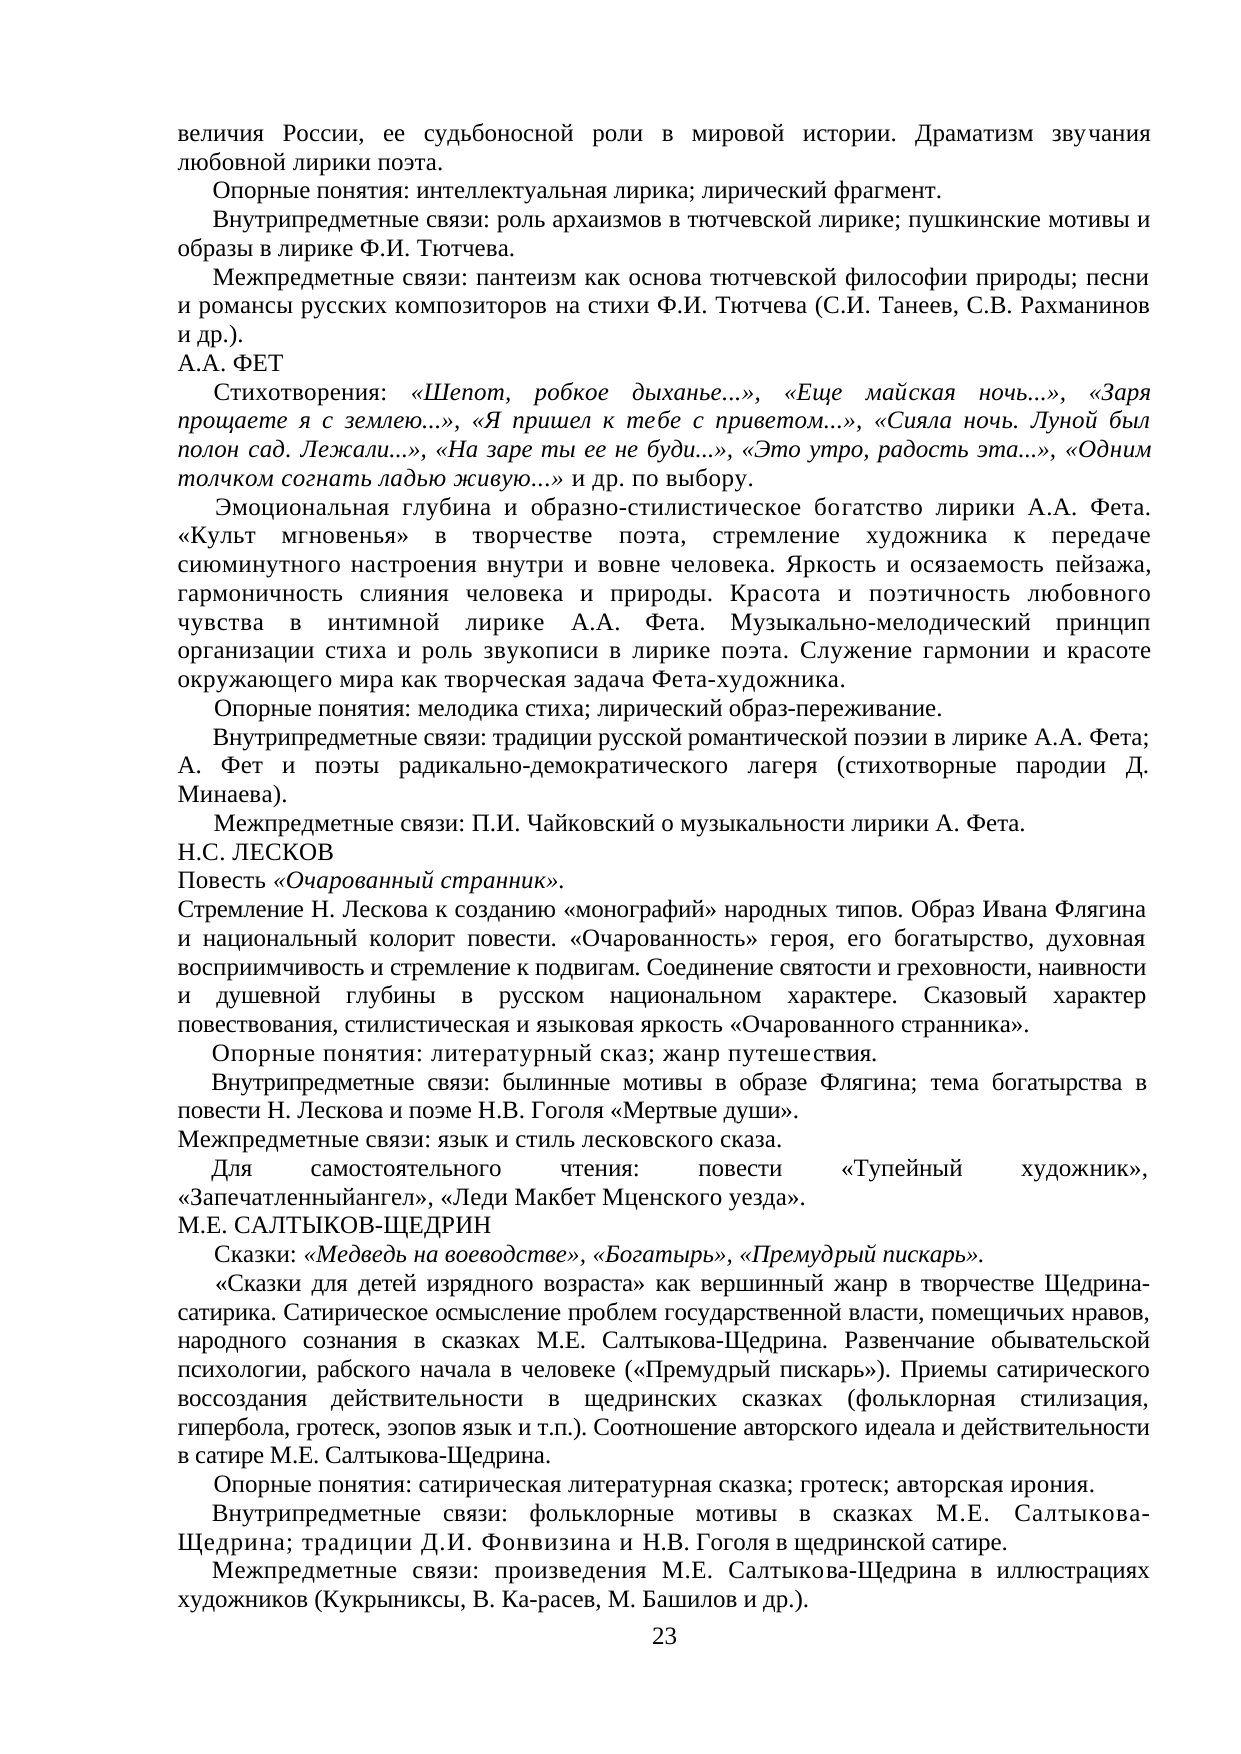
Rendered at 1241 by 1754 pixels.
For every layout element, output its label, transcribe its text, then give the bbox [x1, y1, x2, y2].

text Опорные понятия: мелодика стиха; лирический образ-переживание. [177, 693, 1150, 722]
text Межпредметные связи: П.И. Чайковский о музыкальности лирики А. Фета. [177, 808, 1150, 837]
text Внутрипредметные связи: традиции русской романтической поэзии в лирике А.А. Фета; А. Фет и поэты радикально-демократического лагеря (стихотворные пародии Д. Минаева). [177, 722, 1150, 808]
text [177, 118, 1151, 176]
text Межпредметные связи: пантеизм как основа тютчевской философии природы; песни и романсы русских композиторов на стихи Ф.И. Тютчева (С.И. Танеев, С.В. Рахманинов и др.). [177, 262, 1151, 348]
text Опорные понятия: интеллектуальная лирика; лирический фрагмент. [177, 176, 1151, 204]
text Внутрипредметные связи: фольклорные мотивы в сказках М.Е. Салтыкова-Щедрина; традиции Д.И. Фонвизина и Н.В. Гоголя в щедринской сатире. [177, 1498, 1150, 1556]
text А.А. ФЕТ [177, 348, 1152, 377]
text Н.С. ЛЕСКОВ [177, 837, 1152, 866]
text Стихотворения: «Шепот, робкое дыханье...», «Еще майская ночь...», «Заря прощаете я с землею...», «Я пришел к тебе с приветом...», «Сияла ночь. Луной был полон сад. Лежали...», «На заре ты ее не буди...», «Это утро, радость эта...», «Одним толчком согнать ладью живую...» и др. по выбору. [177, 377, 1152, 492]
text Для самостоятельного чтения: повести «Тупейный художник», «Запечатленныйангел», «Леди Макбет Мценского уезда». [177, 1153, 1148, 1211]
text Межпредметные связи: язык и стиль лесковского сказа. [177, 1124, 1152, 1153]
text Повесть «Очарованный странник». [177, 866, 1152, 894]
text Опорные понятия: сатирическая литературная сказка; гротеск; авторская ирония. [177, 1469, 1149, 1498]
text Эмоциональная глубина и образно-стилистическое богатство лирики А.А. Фета. «Культ мгновенья» в творчестве поэта, стремление художника к передаче сиюминутного настроения внутри и вовне человека. Яркость и осязаемость пейзажа, гармоничность слияния человека и природы. Красота и поэтичность любовного чувства в интимной лирике А.А. Фета. Музыкально-мелодический принцип организации стиха и роль звукописи в лирике поэта. Служение гармонии и красоте окружающего мира как творческая задача Фета-художника. [177, 492, 1152, 693]
text Сказки: «Медведь на воеводстве», «Богатырь», «Премудрый пискарь». [177, 1239, 1148, 1268]
text Стремление Н. Лескова к созданию «монографий» народных типов. Образ Ивана Флягина и национальный колорит повести. «Очарованность» героя, его богатырство, духовная восприимчивость и стремление к подвигам. Соединение святости и греховности, наивности и душевной глубины в русском национальном характере. Сказовый характер повествования, стилистическая и языковая яркость «Очарованного странника». [177, 894, 1146, 1038]
text Межпредметные связи: произведения М.Е. Салтыкова-Щедрина в иллюстрациях художников (Кукрыниксы, В. Ка-расев, М. Башилов и др.). [177, 1556, 1150, 1613]
text Опорные понятия: литературный сказ; жанр путешествия. [177, 1038, 1146, 1067]
text М.Е. САЛТЫКОВ-ЩЕДРИН [177, 1211, 1152, 1239]
text Внутрипредметные связи: былинные мотивы в образе Флягина; тема богатырства в повести Н. Лескова и поэме Н.В. Гоголя «Мертвые души». [177, 1067, 1147, 1124]
text Внутрипредметные связи: роль архаизмов в тютчевской лирике; пушкинские мотивы и образы в лирике Ф.И. Тютчева. [177, 204, 1151, 262]
text «Сказки для детей изрядного возраста» как вершинный жанр в творчестве Щедрина-сатирика. Сатирическое осмысление проблем государственной власти, помещичьих нравов, народного сознания в сказках М.Е. Салтыкова-Щедрина. Развенчание обывательской психологии, рабского начала в человеке («Премудрый пискарь»). Приемы сатирического воссоздания действительности в щедринских сказках (фольклорная стилизация, гипербола, гротеск, эзопов язык и т.п.). Соотношение авторского идеала и действительности в сатире М.Е. Салтыкова-Щедрина. [177, 1268, 1150, 1469]
